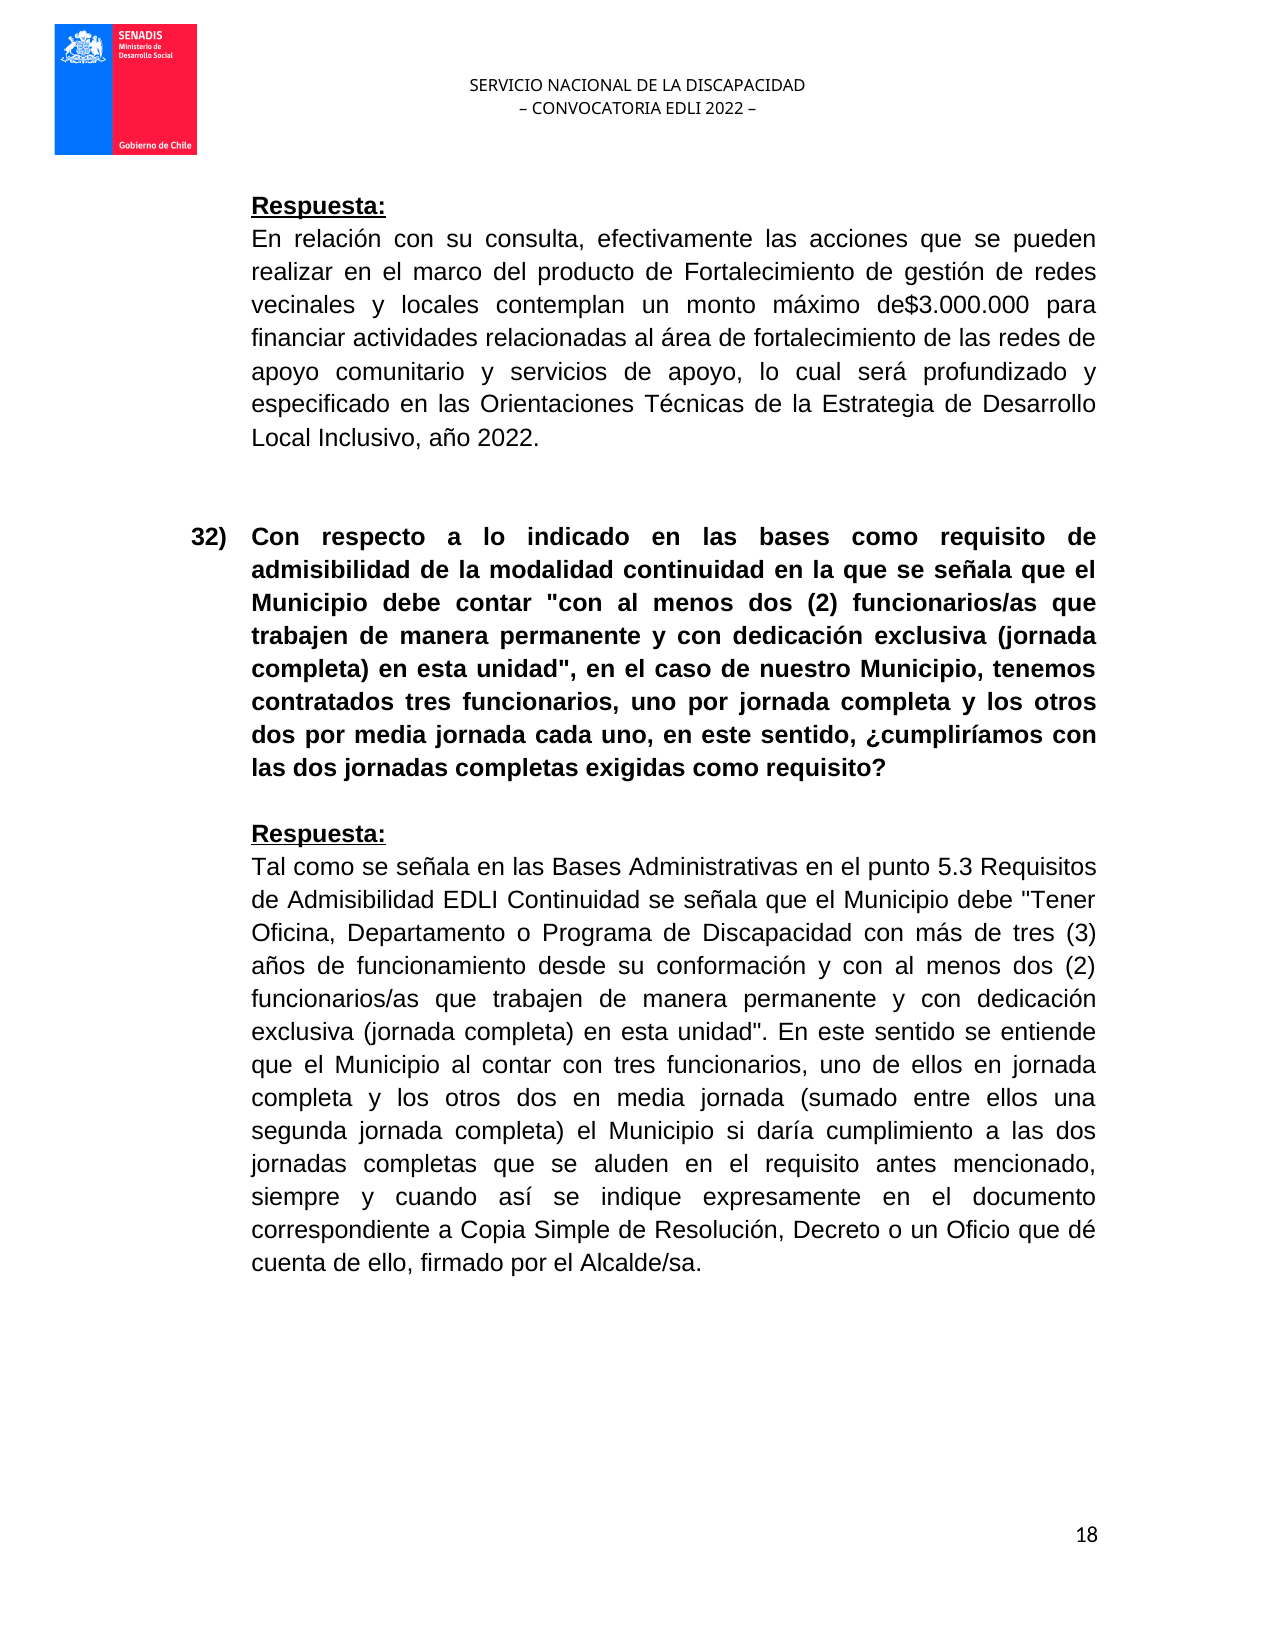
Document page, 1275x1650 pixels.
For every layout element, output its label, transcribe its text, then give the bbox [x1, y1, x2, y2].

picture [54, 24, 197, 155]
list Tal como se señala en las Bases Administrativas en el punto 5.3 Requisitos de Admisibilidad EDLI Continuidad se señala que el Municipio debe "Tener Oficina, Departamento o Programa de Discapacidad con más de tres (3) años de funcionamiento desde su conformación y con al menos dos (2) funcionarios/as que trabajen de manera permanente y con dedicación exclusiva (jornada completa) en esta unidad". En este sentido se entiende que el Municipio al contar con tres funcionarios, uno de ellos en jornada completa y los otros dos en media jornada (sumado entre ellos una segunda jornada completa) el Municipio si daría cumplimiento a las dos jornadas completas que se aluden en el requisito antes mencionado, siempre y cuando así se indique expresamente en el documento correspondiente a Copia Simple de Resolución, Decreto o un Oficio que dé cuenta de ello, firmado por el Alcalde/sa. [251, 852, 1098, 1277]
list Respuesta: [251, 191, 1098, 220]
list Respuesta: [251, 819, 1098, 847]
list Con respecto a lo indicado en las bases como requisito de admisibilidad de la modalidad continuidad en la que se señala que el Municipio debe contar "con al menos dos (2) funcionarios/as que trabajen de manera permanente y con dedicación exclusiva (jornada completa) en esta unidad", en el caso de nuestro Municipio, tenemos contratados tres funcionarios, uno por jornada completa y los otros dos por media jornada cada uno, en este sentido, ¿cumpliríamos con las dos jornadas completas exigidas como requisito? [191, 522, 1098, 781]
list En relación con su consulta, efectivamente las acciones que se pueden realizar en el marco del producto de Fortalecimiento de gestión de redes vecinales y locales contemplan un monto máximo de$3.000.000 para financiar actividades relacionadas al área de fortalecimiento de las redes de apoyo comunitario y servicios de apoyo, lo cual será profundizado y especificado en las Orientaciones Técnicas de la Estrategia de Desarrollo Local Inclusivo, año 2022. [251, 224, 1098, 451]
